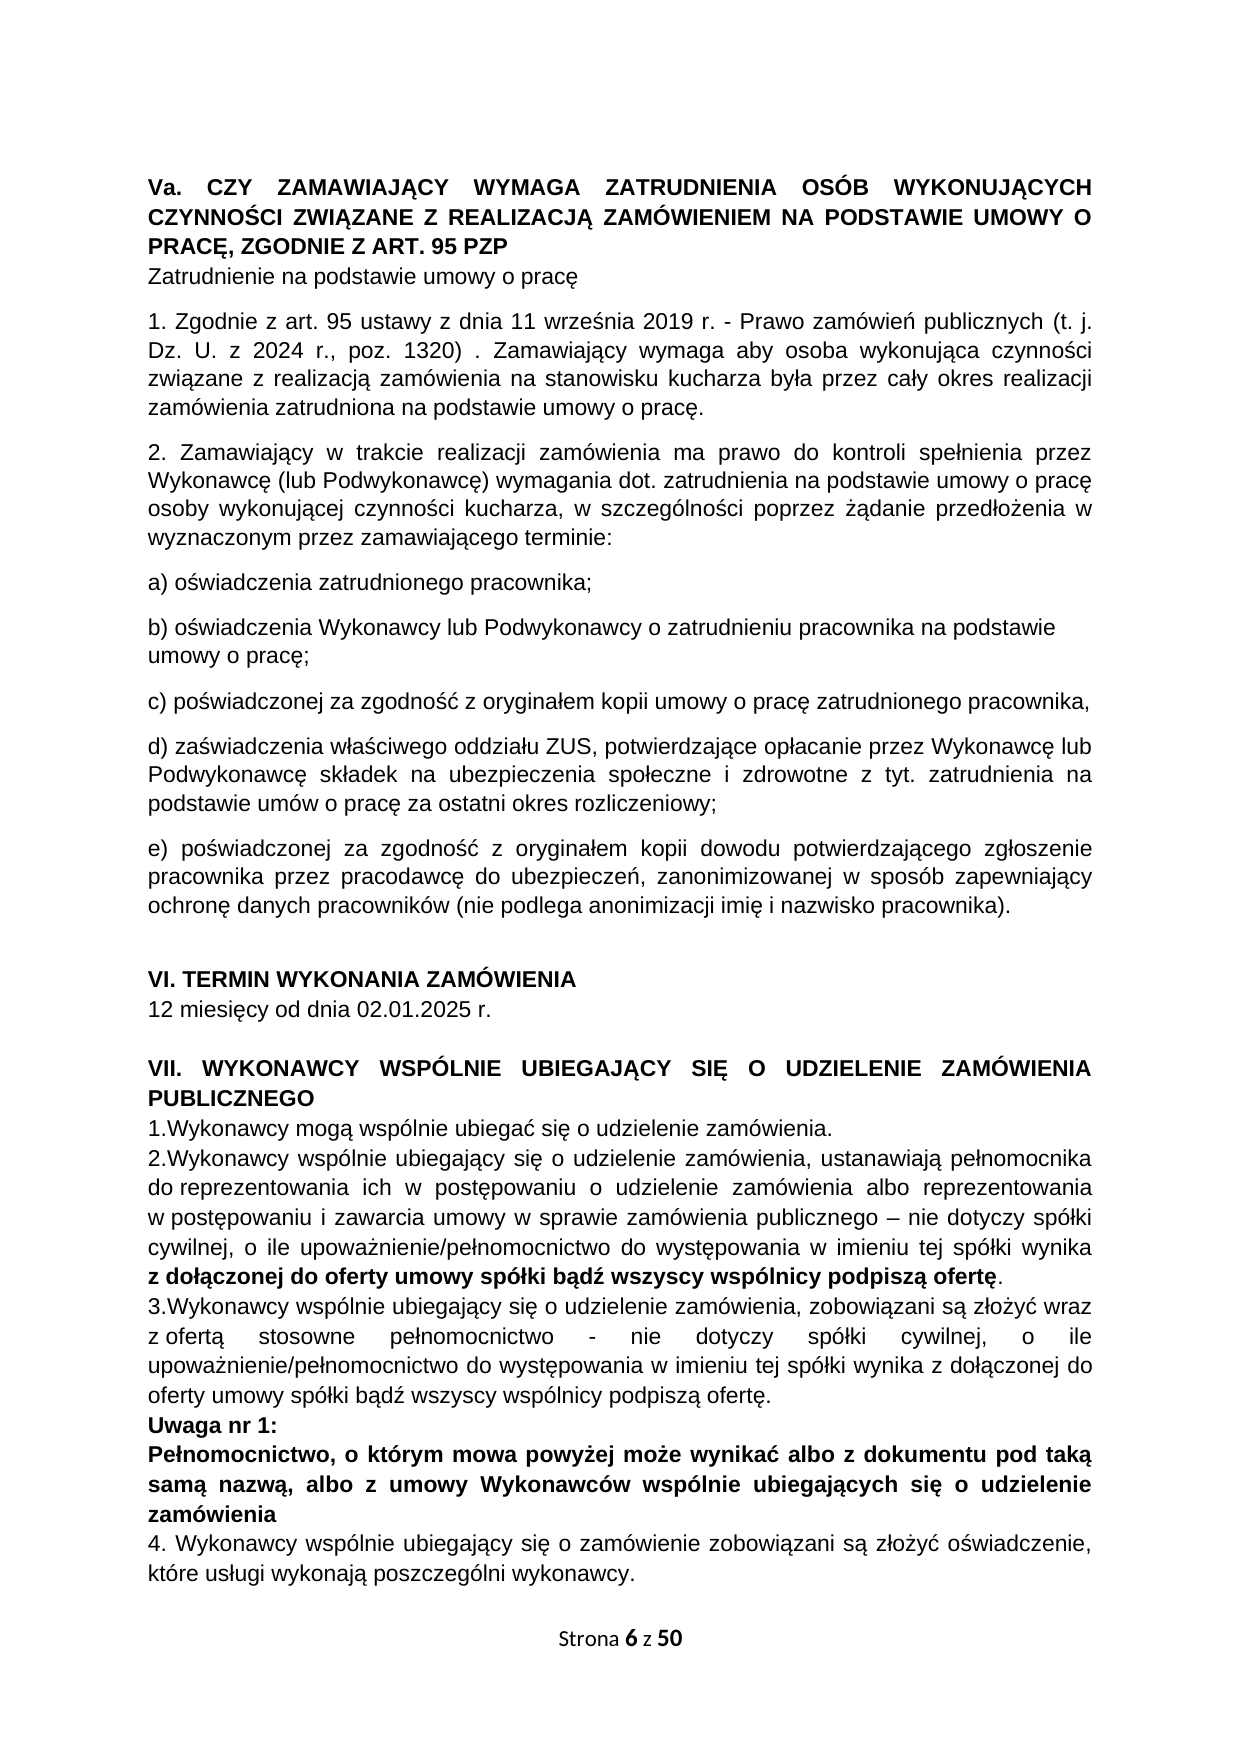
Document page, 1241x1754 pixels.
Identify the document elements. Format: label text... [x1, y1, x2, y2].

text 2. Zamawiający w trakcie realizacji zamówienia ma prawo do kontroli spełnienia przez Wykonawcę (lub Podwykonawcę) wymagania dot. zatrudnienia na podstawie umowy o pracę osoby wykonującej czynności kucharza, w szczególności poprzez żądanie przedłożenia w wyznaczonym przez zamawiającego terminie: [148, 438, 1093, 550]
text Va. CZY ZAMAWIAJĄCY WYMAGA ZATRUDNIENIA OSÓB WYKONUJĄCYCH CZYNNOŚCI ZWIĄZANE Z REALIZACJĄ ZAMÓWIENIEM NA PODSTAWIE UMOWY O PRACĘ, ZGODNIE Z ART. 95 PZP [148, 174, 1093, 260]
text b) oświadczenia Wykonawcy lub Podwykonawcy o zatrudnieniu pracownika na podstawie umowy o pracę; [148, 614, 1093, 669]
text 2.Wykonawcy wspólnie ubiegający się o udzielenie zamówienia, ustanawiają pełnomocnika do reprezentowania ich w postępowaniu o udzielenie zamówienia albo reprezentowania w postępowaniu i zawarcia umowy w sprawie zamówienia publicznego – nie dotyczy spółki cywilnej, o ile upoważnienie/pełnomocnictwo do występowania w imieniu tej spółki wynika z dołączonej do oferty umowy spółki bądź wszyscy wspólnicy podpiszą ofertę. [148, 1144, 1093, 1289]
text 4. Wykonawcy wspólnie ubiegający się o zamówienie zobowiązani są złożyć oświadczenie, które usługi wykonają poszczególni wykonawcy. [148, 1530, 1093, 1586]
text 12 miesięcy od dnia 02.01.2025 r. [148, 996, 1093, 1022]
text VI. TERMIN WYKONANIA ZAMÓWIENIA [148, 966, 1093, 993]
text Pełnomocnictwo, o którym mowa powyżej może wynikać albo z dokumentu pod taką samą nazwą, albo z umowy Wykonawców wspólnie ubiegających się o udzielenie zamówienia [148, 1441, 1093, 1527]
text Zatrudnienie na podstawie umowy o pracę [148, 263, 1093, 289]
text d) zaświadczenia właściwego oddziału ZUS, potwierdzające opłacanie przez Wykonawcę lub Podwykonawcę składek na ubezpieczenia społeczne i zdrowotne z tyt. zatrudnienia na podstawie umów o pracę za ostatni okres rozliczeniowy; [148, 733, 1093, 816]
text 1. Zgodnie z art. 95 ustawy z dnia 11 września 2019 r. - Prawo zamówień publicznych (t. j. Dz. U. z 2024 r., poz. 1320) . Zamawiający wymaga aby osoba wykonująca czynności związane z realizacją zamówienia na stanowisku kucharza była przez cały okres realizacji zamówienia zatrudniona na podstawie umowy o pracę. [148, 308, 1093, 420]
text VII. WYKONAWCY WSPÓLNIE UBIEGAJĄCY SIĘ O UDZIELENIE ZAMÓWIENIA PUBLICZNEGO [148, 1055, 1093, 1111]
text a) oświadczenia zatrudnionego pracownika; [148, 569, 1093, 595]
text 3.Wykonawcy wspólnie ubiegający się o udzielenie zamówienia, zobowiązani są złożyć wraz z ofertą stosowne pełnomocnictwo - nie dotyczy spółki cywilnej, o ile upoważnienie/pełnomocnictwo do występowania w imieniu tej spółki wynika z dołączonej do oferty umowy spółki bądź wszyscy wspólnicy podpiszą ofertę. [148, 1293, 1093, 1408]
text Uwaga nr 1: [148, 1412, 1093, 1438]
text c) poświadczonej za zgodność z oryginałem kopii umowy o pracę zatrudnionego pracownika, [148, 688, 1093, 714]
text 1.Wykonawcy mogą wspólnie ubiegać się o udzielenie zamówienia. [148, 1115, 1093, 1141]
text e) poświadczonej za zgodność z oryginałem kopii dowodu potwierdzającego zgłoszenie pracownika przez pracodawcę do ubezpieczeń, zanonimizowanej w sposób zapewniający ochronę danych pracowników (nie podlega anonimizacji imię i nazwisko pracownika). [148, 835, 1093, 918]
